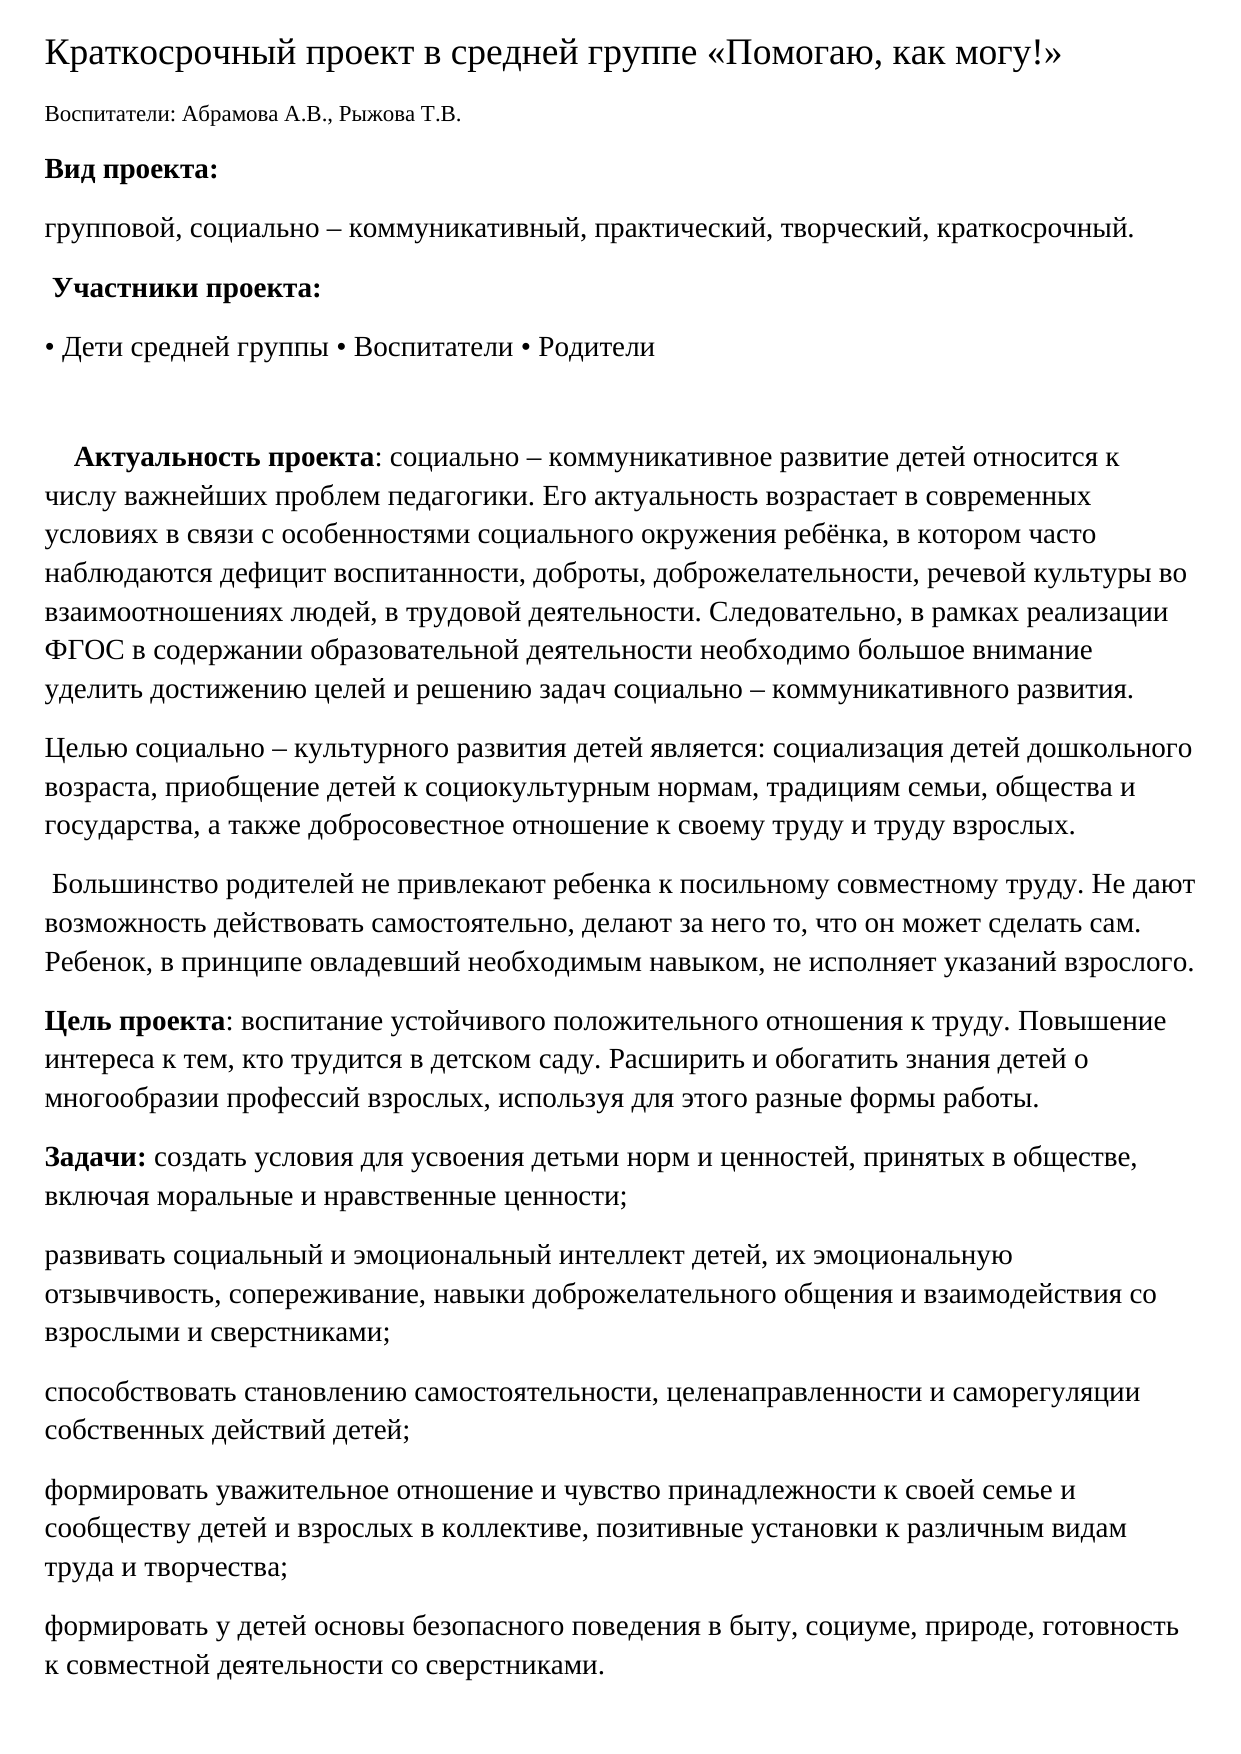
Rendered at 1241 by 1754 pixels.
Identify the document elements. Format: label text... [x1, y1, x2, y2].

text Цель проекта: воспитание устойчивого положительного отношения к труду. Повышение интереса к тем, кто трудится в детском саду. Расширить и обогатить знания детей о многообразии профессий взрослых, используя для этого разные формы работы. [44, 1003, 1196, 1114]
text Воспитатели: Абрамова А.В., Рыжова Т.В. [44, 100, 1196, 126]
text • Дети средней группы • Воспитатели • Родители [44, 329, 1196, 363]
text формировать у детей основы безопасного поведения в быту, социуме, природе, готовность к совместной деятельности со сверстниками. [44, 1608, 1196, 1680]
text развивать социальный и эмоциональный интеллект детей, их эмоциональную отзывчивость, сопереживание, навыки доброжелательного общения и взаимодействия со взрослыми и сверстниками; [44, 1237, 1196, 1348]
text Задачи: создать условия для усвоения детьми норм и ценностей, принятых в обществе, включая моральные и нравственные ценности; [44, 1139, 1196, 1212]
text Краткосрочный проект в средней группе «Помогаю, как могу!» [44, 29, 1196, 73]
text групповой, социально – коммуникативный, практический, творческий, краткосрочный. [44, 210, 1196, 244]
text Вид проекта: [44, 151, 1196, 184]
text способствовать становлению самостоятельности, целенаправленности и саморегуляции собственных действий детей; [44, 1374, 1196, 1446]
text Актуальность проекта: социально – коммуникативное развитие детей относится к числу важнейших проблем педагогики. Его актуальность возрастает в современных условиях в связи с особенностями социального окружения ребёнка, в котором часто наблюдаются дефицит воспитанности, доброты, доброжелательности, речевой культуры во взаимоотношениях людей, в трудовой деятельности. Следовательно, в рамках реализации ФГОС в содержании образовательной деятельности необходимо большое внимание уделить достижению целей и решению задач социально – коммуникативного развития. [44, 439, 1196, 704]
text Участники проекта: [44, 270, 1196, 303]
text формировать уважительное отношение и чувство принадлежности к своей семье и сообществу детей и взрослых в коллективе, позитивные установки к различным видам труда и творчества; [44, 1472, 1196, 1582]
text Целью социально – культурного развития детей является: социализация детей дошкольного возраста, приобщение детей к социокультурным нормам, традициям семьи, общества и государства, а также добросовестное отношение к своему труду и труду взрослых. [44, 730, 1196, 841]
text Большинство родителей не привлекают ребенка к посильному совместному труду. Не дают возможность действовать самостоятельно, делают за него то, что он может сделать сам. Ребенок, в принципе овладевший необходимым навыком, не исполняет указаний взрослого. [44, 867, 1196, 977]
